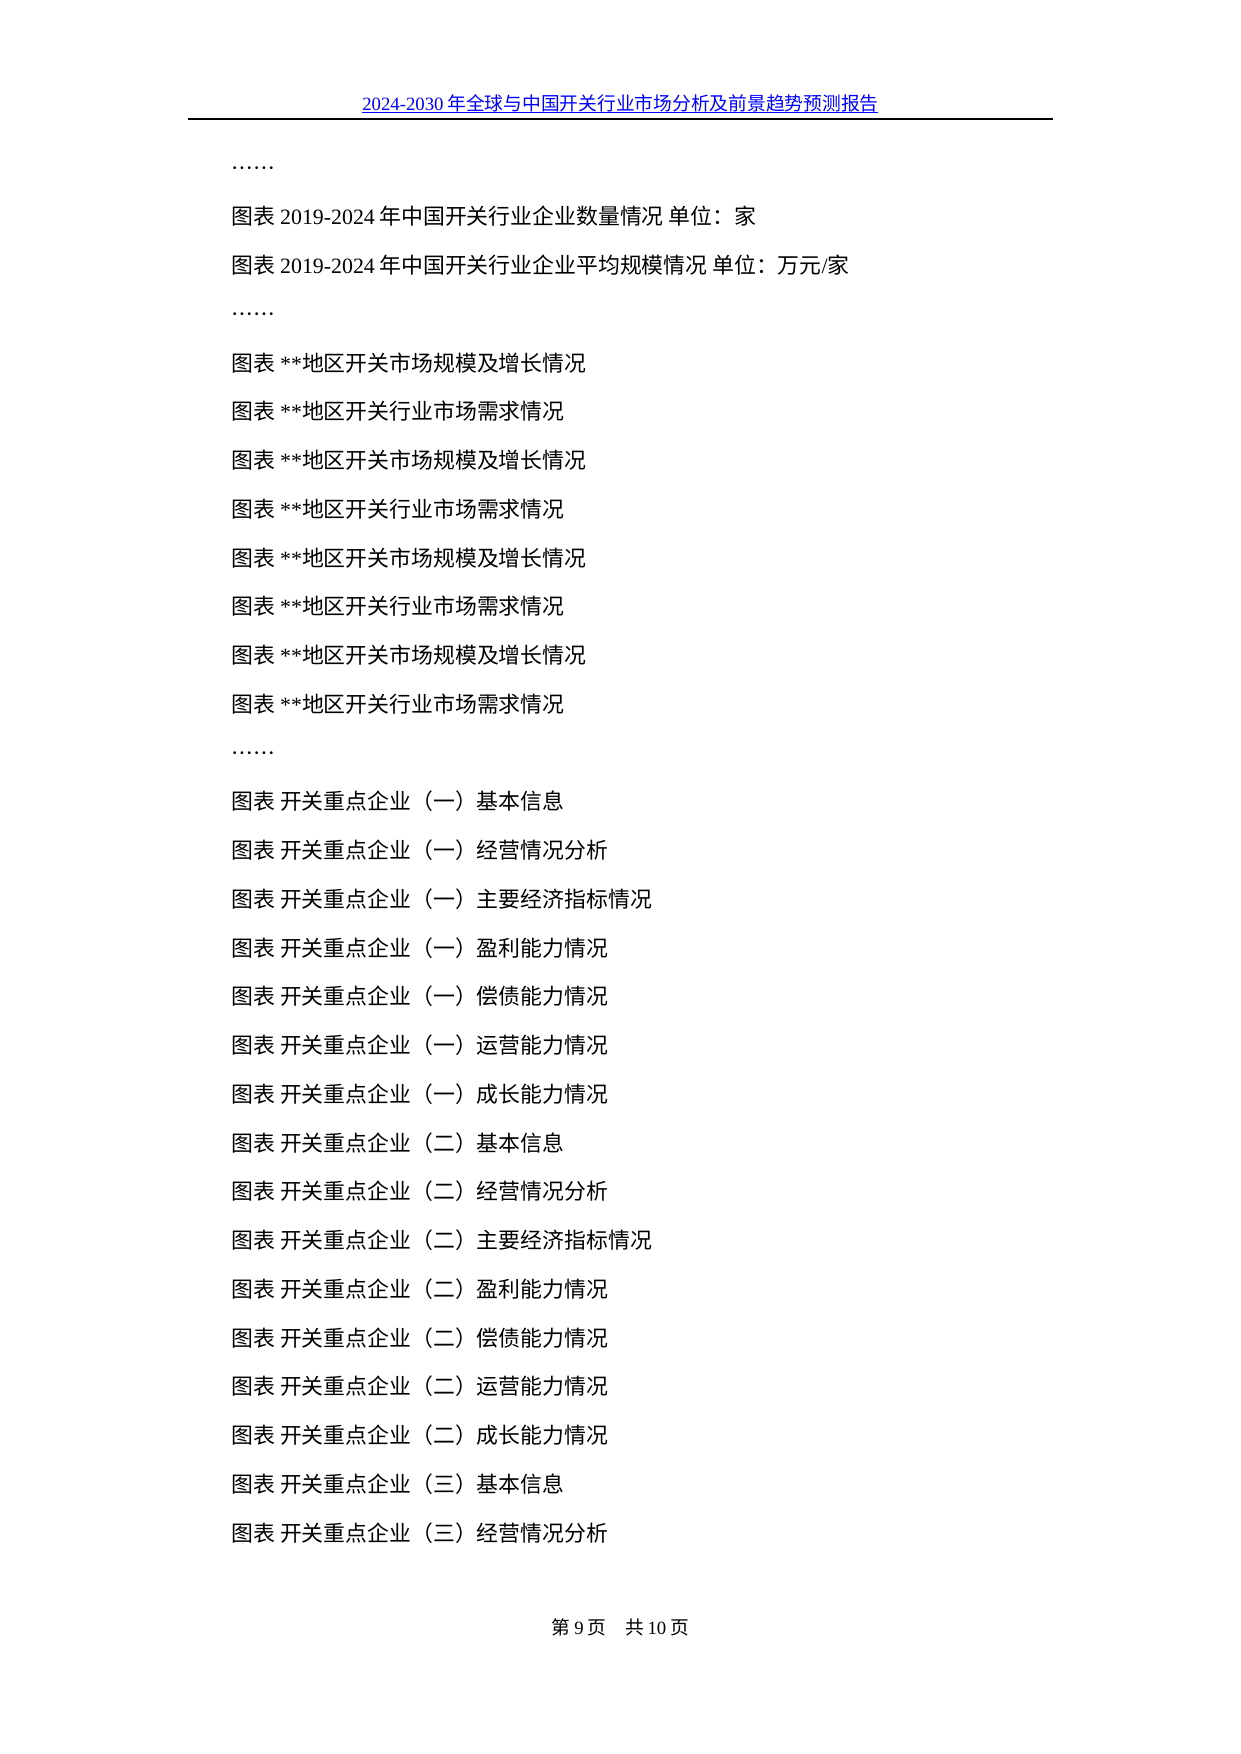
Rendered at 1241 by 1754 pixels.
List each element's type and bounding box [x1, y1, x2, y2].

text [187, 150, 1053, 1548]
